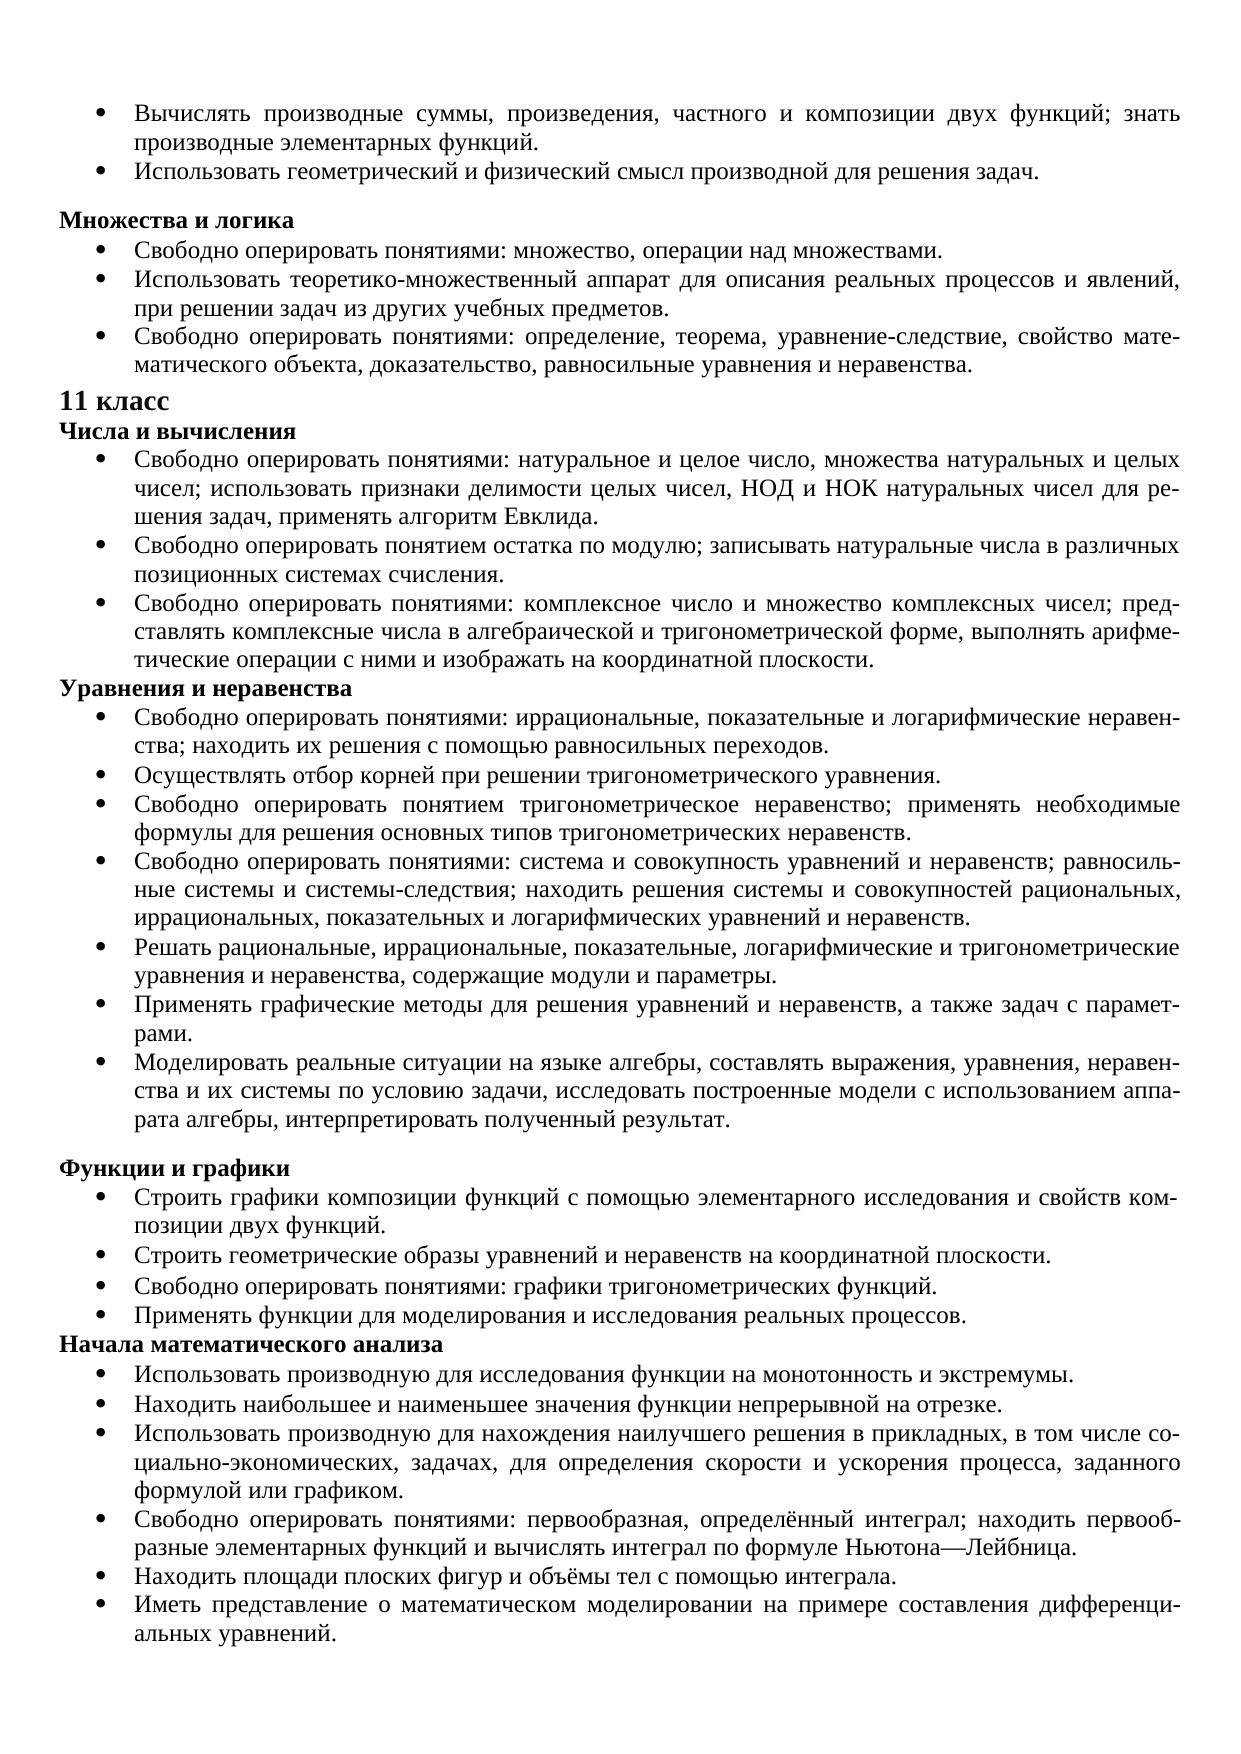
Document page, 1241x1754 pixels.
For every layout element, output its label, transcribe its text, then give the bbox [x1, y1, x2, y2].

list Свободно оперировать понятием остатка по модулю; записывать натуральные числа в различных позиционных системах счисления. [96, 531, 1181, 588]
list Применять графические методы для решения уравнений и неравенств, а также задач с парамет- рами. [96, 989, 1182, 1047]
list Свободно оперировать понятиями: иррациональные, показательные и логарифмические неравен- ства; находить их решения с помощью равносильных переходов. [96, 703, 1182, 759]
list Строить графики композиции функций с помощью элементарного исследования и свойств ком- позиции двух функций. [96, 1183, 1181, 1239]
list Свободно оперировать понятиями: система и совокупность уравнений и неравенств; равносиль- ные системы и системы-следствия; находить решения системы и совокупностей рациональных, иррациональных, показательных и логарифмических уравнений и неравенств. [96, 847, 1182, 931]
subtitle класс [59, 383, 1196, 417]
list Использовать производную для нахождения наилучшего решения в прикладных, в том числе со- циально-экономических, задачах, для определения скорости и ускорения процесса, заданного формулой или графиком. [96, 1419, 1182, 1504]
subtitle Начала математического анализа [59, 1329, 1196, 1358]
list Строить геометрические образы уравнений и неравенств на координатной плоскости. [96, 1239, 1196, 1270]
list Находить площади плоских фигур и объёмы тел с помощью интеграла. [96, 1561, 1196, 1590]
list Находить наибольшее и наименьшее значения функции непрерывной на отрезке. [96, 1388, 1196, 1419]
list Свободно оперировать понятиями: определение, теорема, уравнение-следствие, свойство мате- матического объекта, доказательство, равносильные уравнения и неравенства. [96, 322, 1181, 378]
list Свободно оперировать понятиями: комплексное число и множество комплексных чисел; пред- ставлять комплексные числа в алгебраической и тригонометрической форме, выполнять арифме- тические операции с ними и изображать на координатной плоскости. [96, 588, 1182, 673]
list Свободно оперировать понятиями: первообразная, определённый интеграл; находить первооб- разные элементарных функций и вычислять интеграл по формуле Ньютона―Лейбница. [96, 1504, 1182, 1561]
subtitle Функции и графики [59, 1154, 1196, 1183]
list Иметь представление о математическом моделировании на примере составления дифференци- альных уравнений. [96, 1590, 1182, 1647]
list Свободно оперировать понятиями: множество, операции над множествами. [96, 234, 1196, 265]
list Использовать производную для исследования функции на монотонность и экстремумы. [96, 1358, 1196, 1388]
list Моделировать реальные ситуации на языке алгебры, составлять выражения, уравнения, неравен- ства и их системы по условию задачи, исследовать построенные модели с использованием аппа- рата алгебры, интерпретировать полученный результат. [96, 1047, 1182, 1133]
list Решать рациональные, иррациональные, показательные, логарифмические и тригонометрические уравнения и неравенства, содержащие модули и параметры. [96, 932, 1181, 989]
list Свободно оперировать понятиями: натуральное и целое число, множества натуральных и целых чисел; использовать признаки делимости целых чисел, НОД и НОК натуральных чисел для ре- шения задач, применять алгоритм Евклида. [96, 445, 1181, 530]
list Свободно оперировать понятием тригонометрическое неравенство; применять необходимые формулы для решения основных типов тригонометрических неравенств. [96, 790, 1180, 846]
list Свободно оперировать понятиями: графики тригонометрических функций. [96, 1270, 1196, 1300]
list Вычислять производные суммы, произведения, частного и композиции двух функций; знать производные элементарных функций. [96, 99, 1180, 156]
subtitle Числа и вычисления [59, 417, 1196, 445]
subtitle Множества и логика [59, 206, 1196, 234]
list Использовать теоретико-множественный аппарат для описания реальных процессов и явлений, при решении задач из других учебных предметов. [96, 265, 1181, 322]
list Использовать геометрический и физический смысл производной для решения задач. [96, 156, 1196, 185]
list Осуществлять отбор корней при решении тригонометрического уравнения. [96, 759, 1196, 790]
list Применять функции для моделирования и исследования реальных процессов. [96, 1300, 1196, 1329]
subtitle Уравнения и неравенства [59, 674, 1196, 702]
